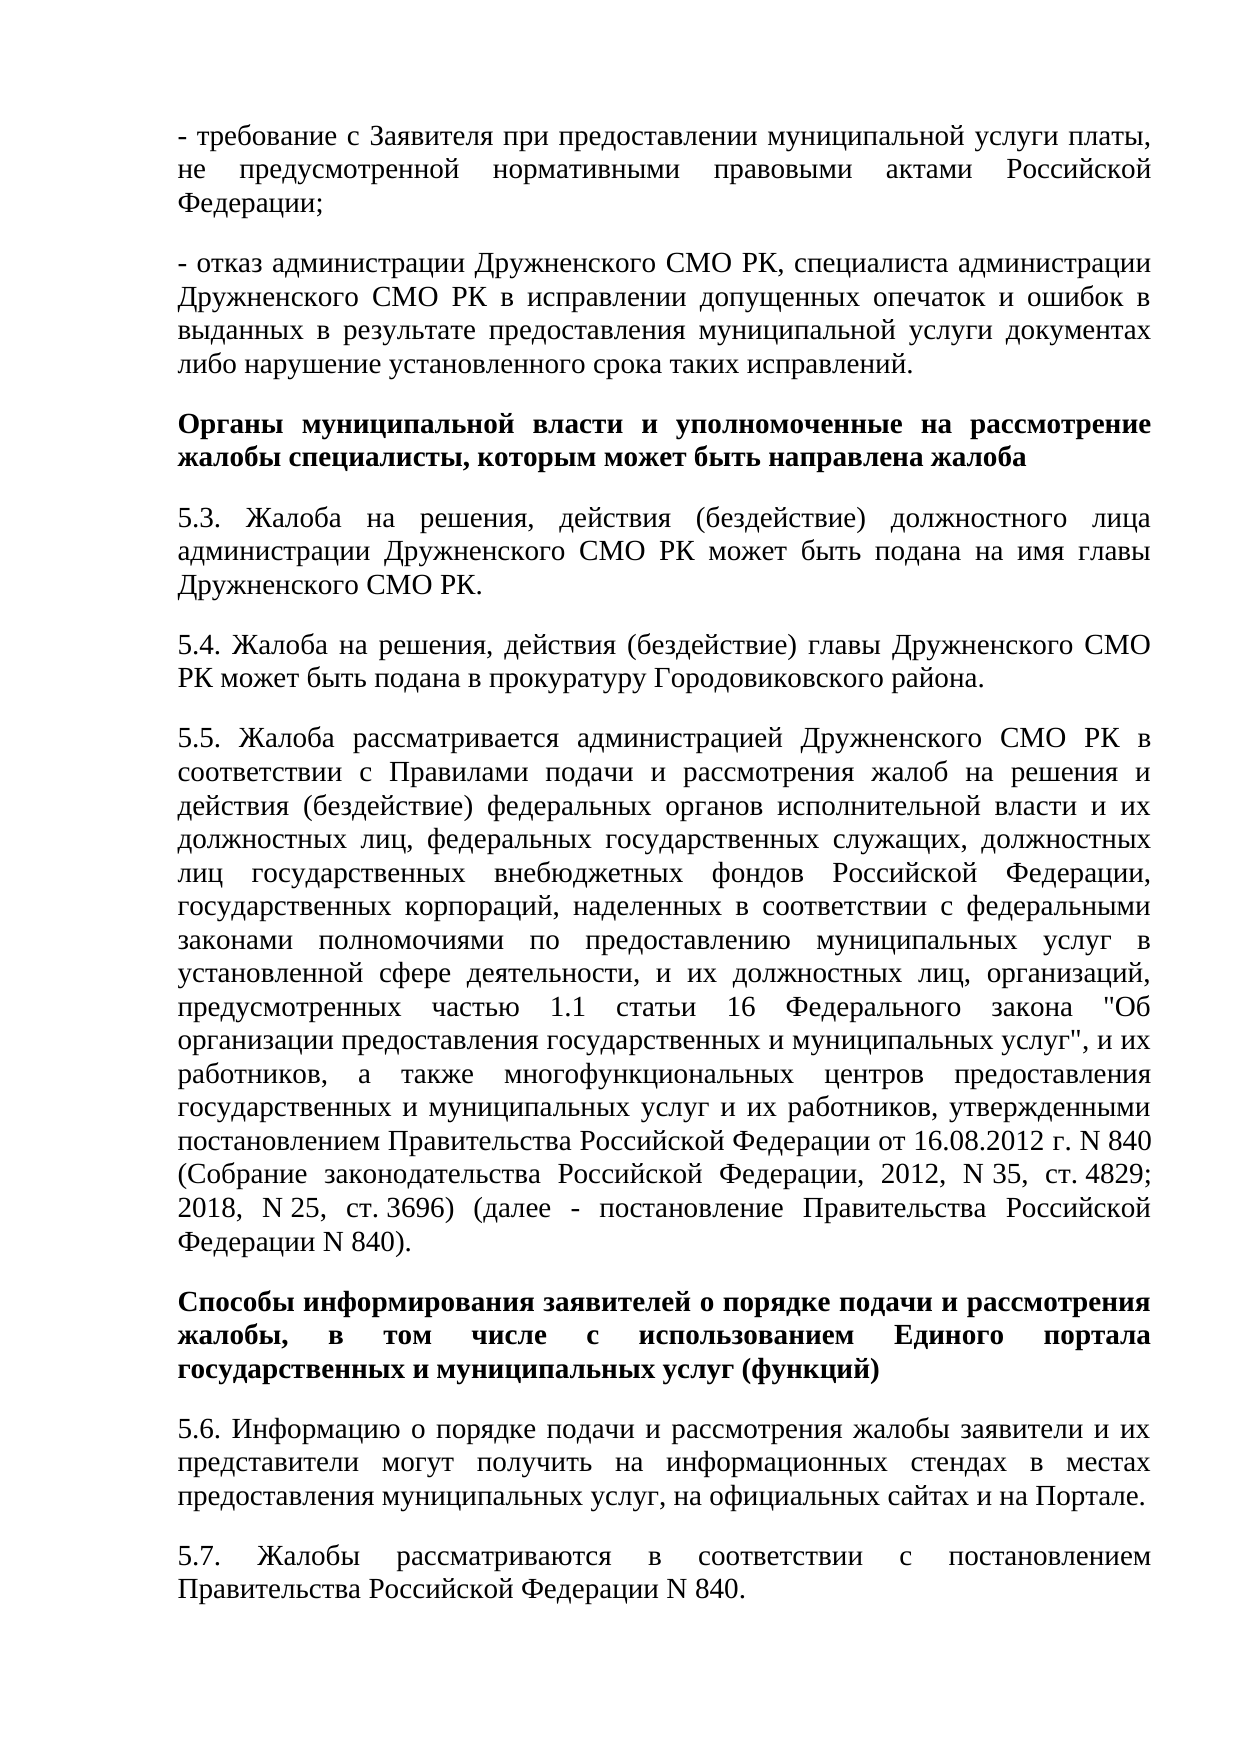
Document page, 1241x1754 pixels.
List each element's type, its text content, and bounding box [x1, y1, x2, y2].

text - требование с Заявителя при предоставлении муниципальной услуги платы, не предусмотренной нормативными правовыми актами Российской Федерации; [177, 118, 1152, 219]
text 5.3. Жалоба на решения, действия (бездействие) должностного лица администрации Дружненского СМО РК может быть подана на имя главы Дружненского СМО РК. [177, 500, 1152, 600]
text 5.5. Жалоба рассматривается администрацией Дружненского СМО РК в соответствии с Правилами подачи и рассмотрения жалоб на решения и действия (бездействие) федеральных органов исполнительной власти и их должностных лиц, федеральных государственных служащих, должностных лиц государственных внебюджетных фондов Российской Федерации, государственных корпораций, наделенных в соответствии с федеральными законами полномочиями по предоставлению муниципальных услуг в установленной сфере деятельности, и их должностных лиц, организаций, предусмотренных частью 1.1 статьи 16 Федерального закона "Об организации предоставления государственных и муниципальных услуг", и их работников, а также многофункциональных центров предоставления государственных и муниципальных услуг и их работников, утвержденными постановлением Правительства Российской Федерации от 16.08.2012 г. N 840 (Собрание законодательства Российской Федерации, 2012, N 35, ст. 4829; 2018, N 25, ст. 3696) (далее - постановление Правительства Российской Федерации N 840). [177, 721, 1152, 1257]
text 5.6. Информацию о порядке подачи и рассмотрения жалобы заявители и их представители могут получить на информационных стендах в местах предоставления муниципальных услуг, на официальных сайтах и на Портале. [177, 1411, 1152, 1512]
text Органы муниципальной власти и уполномоченные на рассмотрение жалобы специалисты, которым может быть направлена жалоба [177, 406, 1152, 473]
text Способы информирования заявителей о порядке подачи и рассмотрения жалобы, в том числе с использованием Единого портала государственных и муниципальных услуг (функций) [177, 1284, 1152, 1384]
text 5.4. Жалоба на решения, действия (бездействие) главы Дружненского СМО РК может быть подана в прокуратуру Городовиковского района. [177, 627, 1152, 694]
text - отказ администрации Дружненского СМО РК, специалиста администрации Дружненского СМО РК в исправлении допущенных опечаток и ошибок в выданных в результате предоставления муниципальной услуги документах либо нарушение установленного срока таких исправлений. [177, 245, 1152, 379]
text 5.7. Жалобы рассматриваются в соответствии с постановлением Правительства Российской Федерации N 840. [177, 1538, 1152, 1605]
